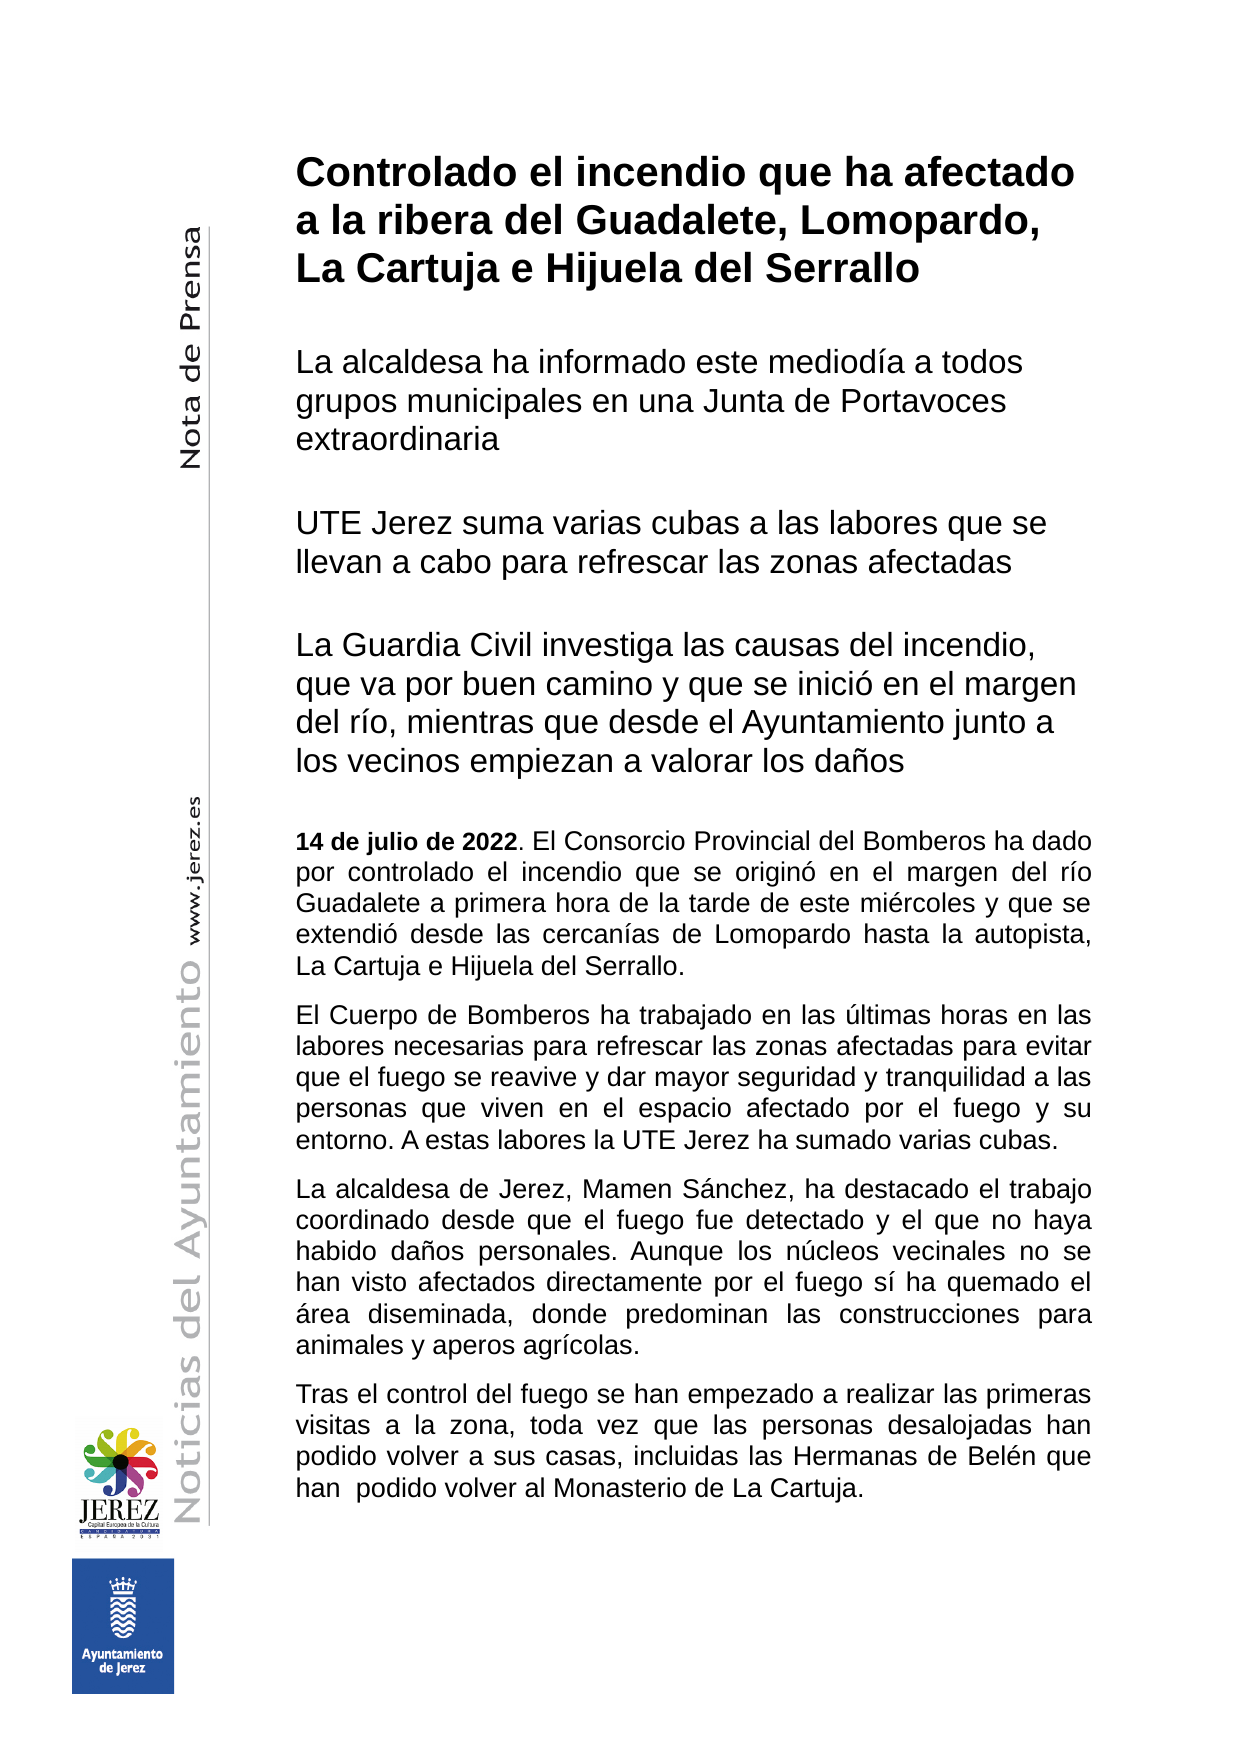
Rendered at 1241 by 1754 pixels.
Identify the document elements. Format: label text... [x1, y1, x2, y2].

text El Cuerpo de Bomberos ha trabajado en las últimas horas en las labores necesarias para refrescar las zonas afectadas para evitar que el fuego se reavive y dar mayor seguridad y tranquilidad a las personas que viven en el espacio afectado por el fuego y su entorno. A estas labores la UTE Jerez ha sumado varias cubas. [295, 999, 1092, 1155]
text 14 de julio de 2022. El Consorcio Provincial del Bomberos ha dado por controlado el incendio que se originó en el margen del río Guadalete a primera hora de la tarde de este miércoles y que se extendió desde las cercanías de Lomopardo hasta la autopista, La Cartuja e Hijuela del Serrallo. [295, 825, 1092, 981]
text UTE Jerez suma varias cubas a las labores que se llevan a cabo para refrescar las zonas afectadas [295, 503, 1092, 580]
text Controlado el incendio que ha afectado a la ribera del Guadalete, Lomopardo, La Cartuja e Hijuela del Serrallo [295, 148, 1092, 291]
picture [72, 225, 210, 1694]
text Tras el control del fuego se han empezado a realizar las primeras visitas a la zona, toda vez que las personas desalojadas han podido volver a sus casas, incluidas las Hermanas de Belén que han podido volver al Monasterio de La Cartuja. [295, 1378, 1092, 1503]
text La alcaldesa de Jerez, Mamen Sánchez, ha destacado el trabajo coordinado desde que el fuego fue detectado y el que no haya habido daños personales. Aunque los núcleos vecinales no se han visto afectados directamente por el fuego sí ha quemado el área diseminada, donde predominan las construcciones para animales y aperos agrícolas. [295, 1173, 1092, 1360]
text La Guardia Civil investiga las causas del incendio, que va por buen camino y que se inició en el margen del río, mientras que desde el Ayuntamiento junto a los vecinos empiezan a valorar los daños [295, 626, 1092, 779]
text La alcaldesa ha informado este mediodía a todos grupos municipales en una Junta de Portavoces extraordinaria [295, 342, 1092, 458]
